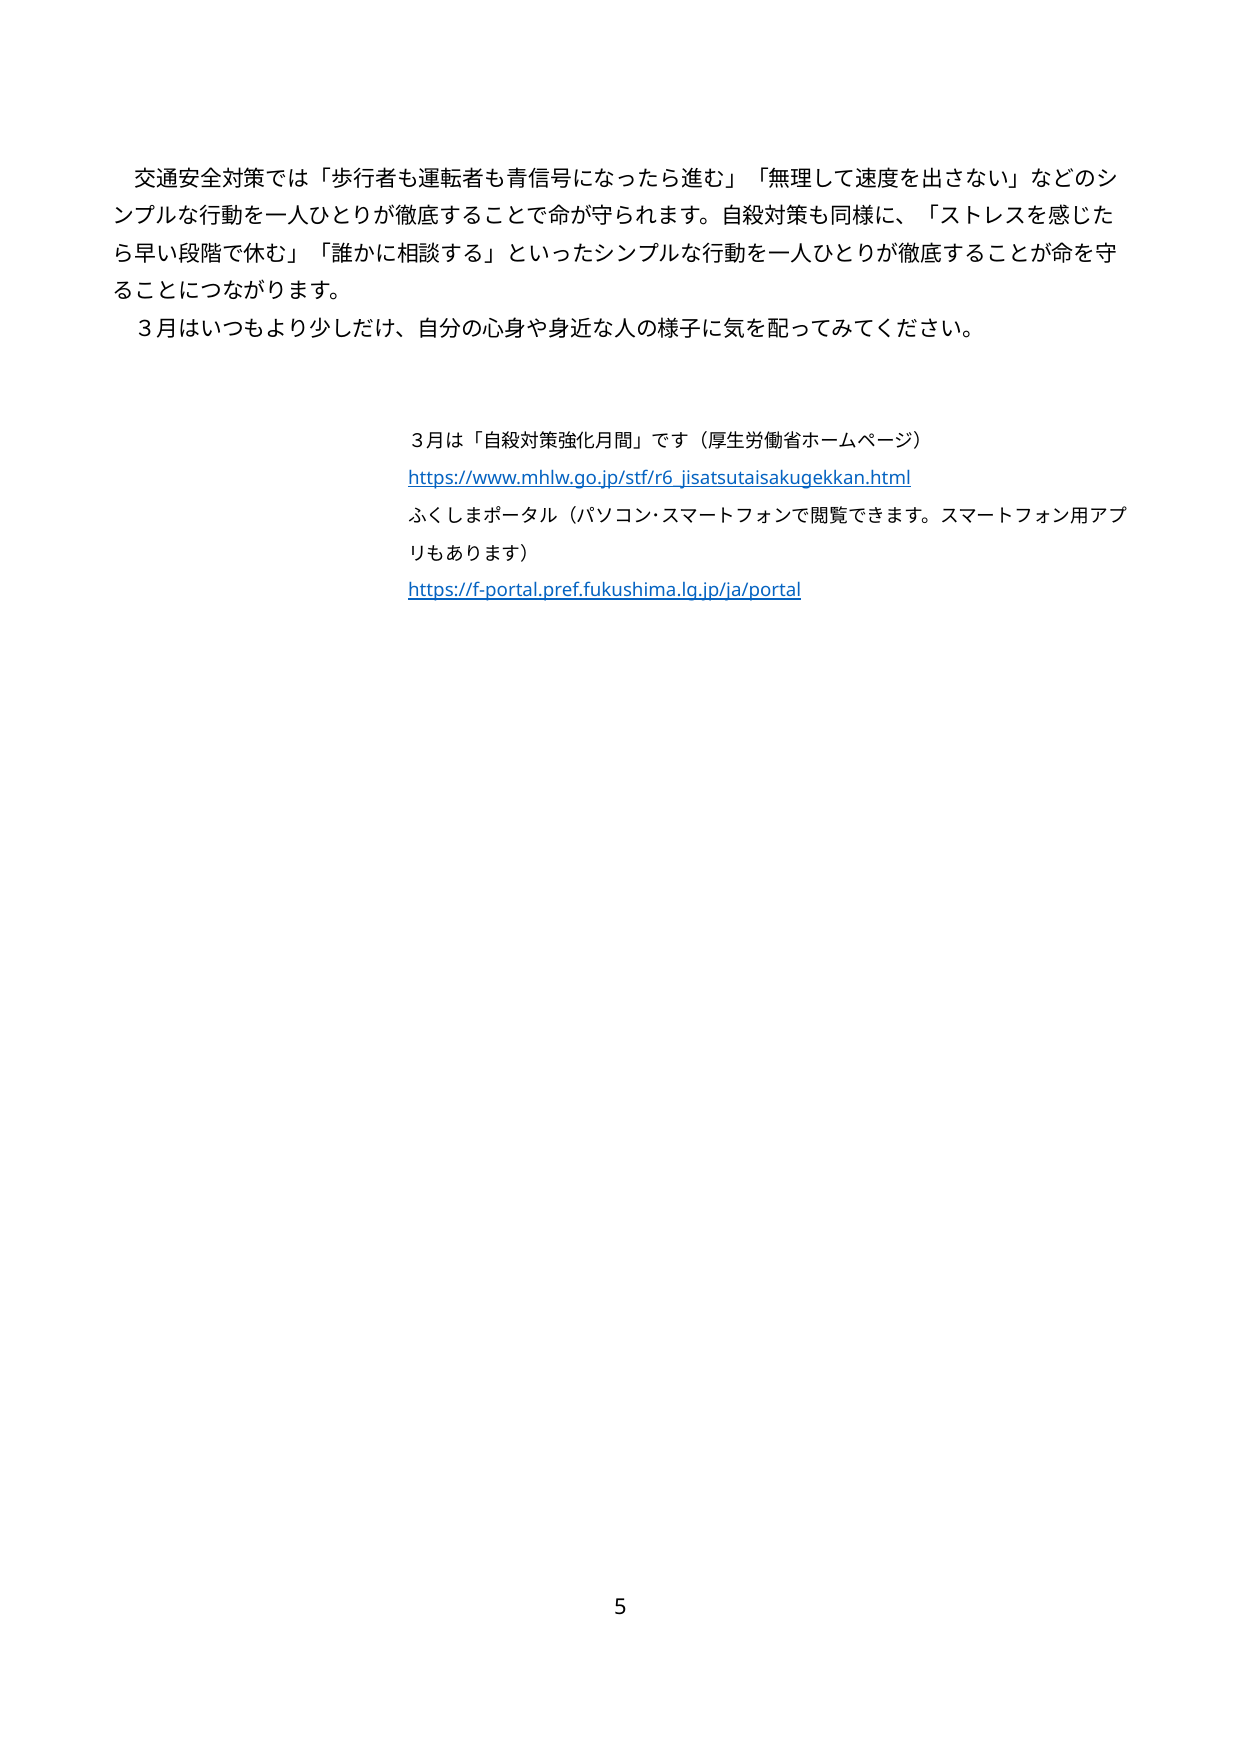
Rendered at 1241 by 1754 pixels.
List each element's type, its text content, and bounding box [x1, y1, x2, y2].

text ３月は「自殺対策強化月間」です（厚生労働省ホームページ） [408, 421, 1128, 458]
text https://f-portal.pref.fukushima.lg.jp/ja/portal [408, 571, 1128, 608]
text https://www.mhlw.go.jp/stf/r6_jisatsutaisakugekkan.html [408, 458, 1128, 496]
text ３月はいつもより少しだけ、自分の心身や身近な人の様子に気を配ってみてください。 [112, 308, 1128, 346]
text 交通安全対策では「歩行者も運転者も青信号になったら進む」「無理して速度を出さない」などのシンプルな行動を一人ひとりが徹底することで命が守られます。自殺対策も同様に、「ストレスを感じたら早い段階で休む」「誰かに相談する」といったシンプルな行動を一人ひとりが徹底することが命を守ることにつながります。 [112, 158, 1128, 308]
text ふくしまポータル（パソコン･スマートフォンで閲覧できます。スマートフォン用アプリもあります） [408, 496, 1128, 571]
